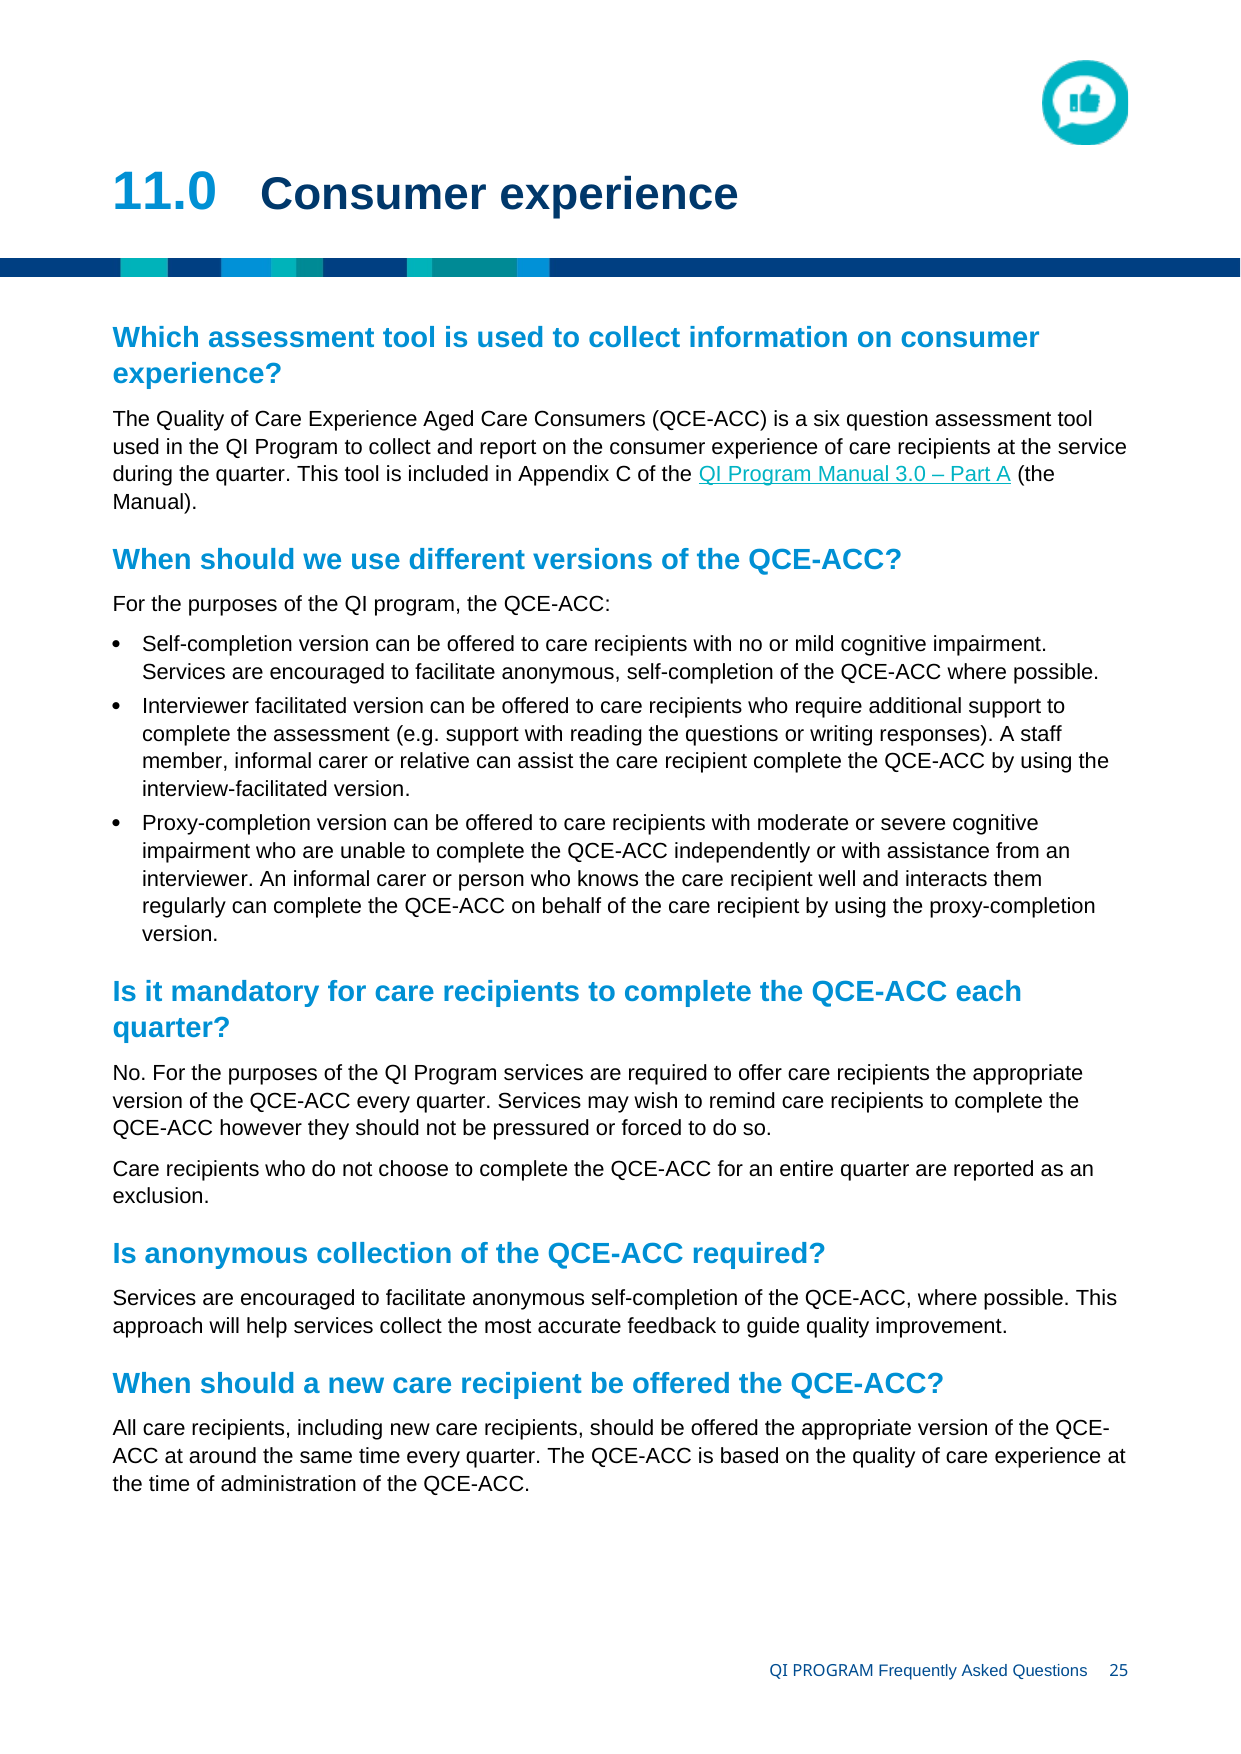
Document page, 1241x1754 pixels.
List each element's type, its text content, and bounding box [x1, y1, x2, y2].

text Proxy-completion version can be offered to care recipients with moderate or severe cognitive impairment who are unable to complete the QCE-ACC independently or with assistance from an interviewer. An informal carer or person who knows the care recipient well and interacts them regularly can complete the QCE-ACC on behalf of the care recipient by using the proxy-completion version. [112, 810, 1128, 946]
subtitle Which assessment tool is used to collect information on consumer experience? [112, 319, 1128, 390]
text For the purposes of the QI program, the QCE-ACC: [112, 591, 1128, 616]
text Self-completion version can be offered to care recipients with no or mild cognitive impairment. Services are encouraged to facilitate anonymous, self-completion of the QCE-ACC where possible. [112, 631, 1128, 684]
text No. For the purposes of the QI Program services are required to offer care recipients the appropriate version of the QCE-ACC every quarter. Services may wish to remind care recipients to complete the QCE-ACC however they should not be pressured or forced to do so. [112, 1060, 1128, 1140]
subtitle Is it mandatory for care recipients to complete the QCE-ACC each quarter? [112, 973, 1128, 1044]
picture [272, 258, 515, 277]
text Care recipients who do not choose to complete the QCE-ACC for an entire quarter are reported as an exclusion. [112, 1155, 1128, 1208]
subtitle Consumer experience [112, 158, 1128, 221]
subtitle When should a new care recipient be offered the QCE-ACC? [112, 1366, 1128, 1399]
text Interviewer facilitated version can be offered to care recipients who require additional support to complete the assessment (e.g. support with reading the questions or writing responses). A staff member, informal carer or relative can assist the care recipient complete the QCE-ACC by using the interview-facilitated version. [112, 693, 1128, 801]
text The Quality of Care Experience Aged Care Consumers (QCE-ACC) is a six question assessment tool used in the QI Program to collect and report on the consumer experience of care recipients at the service during the quarter. This tool is included in Appendix C of the QI Program Manual 3.0 – Part A (the Manual). [112, 406, 1128, 514]
text All care recipients, including new care recipients, should be offered the appropriate version of the QCE-ACC at around the same time every quarter. The QCE-ACC is based on the quality of care experience at the time of administration of the QCE-ACC. [112, 1415, 1128, 1496]
subtitle When should we use different versions of the QCE-ACC? [112, 542, 1128, 575]
subtitle Is anonymous collection of the QCE-ACC required? [112, 1236, 1128, 1269]
picture [550, 258, 1241, 277]
text Services are encouraged to facilitate anonymous self-completion of the QCE-ACC, where possible. This approach will help services collect the most accurate feedback to guide quality improvement. [112, 1285, 1128, 1338]
picture [0, 258, 221, 277]
